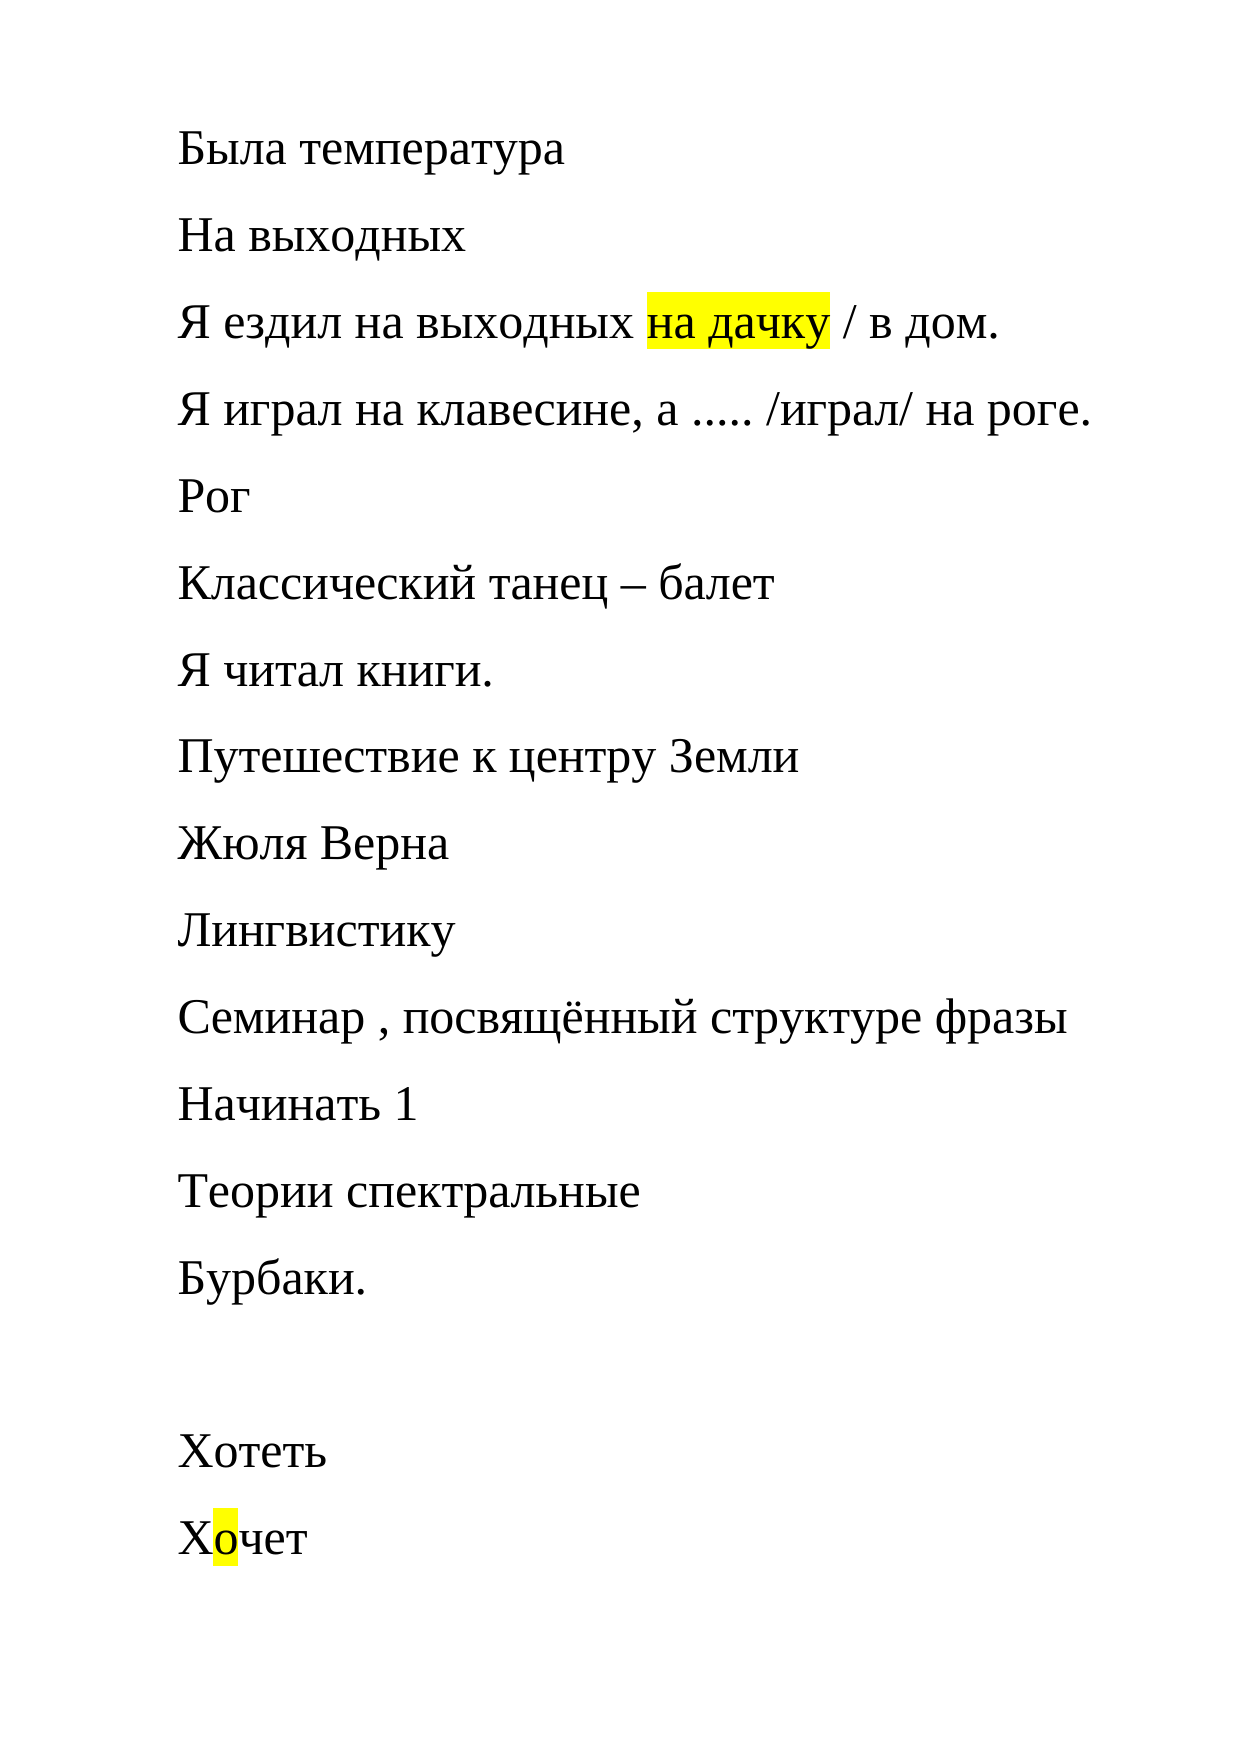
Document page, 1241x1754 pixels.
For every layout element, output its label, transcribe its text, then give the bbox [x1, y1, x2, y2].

text Теории спектральные [177, 1161, 1152, 1218]
text Путешествие к центру Земли [177, 726, 1152, 784]
text Лингвистику [177, 900, 1152, 957]
text Хочет [177, 1508, 213, 1566]
text Классический танец – балет [177, 552, 1152, 610]
text Бурбаки. [177, 1247, 1152, 1305]
text Я ездил на выходных на дачку / в дом. [177, 292, 647, 349]
text Я читал книги. [177, 639, 1152, 697]
text Хотеть [177, 1421, 1152, 1479]
text На выходных [177, 205, 1152, 262]
text Была температура [177, 118, 1152, 176]
text Рог [177, 466, 1152, 523]
text Я играл на клавесине, а ..... /играл/ на роге. [177, 379, 1152, 436]
text Я ездил на выходных на дачку / в дом. [830, 292, 1152, 349]
text Жюля Верна [177, 813, 1152, 871]
text Начинать 1 [177, 1074, 1152, 1131]
text Хочет [238, 1508, 1152, 1566]
text Семинар , посвящённый структуре фразы [177, 987, 1152, 1044]
